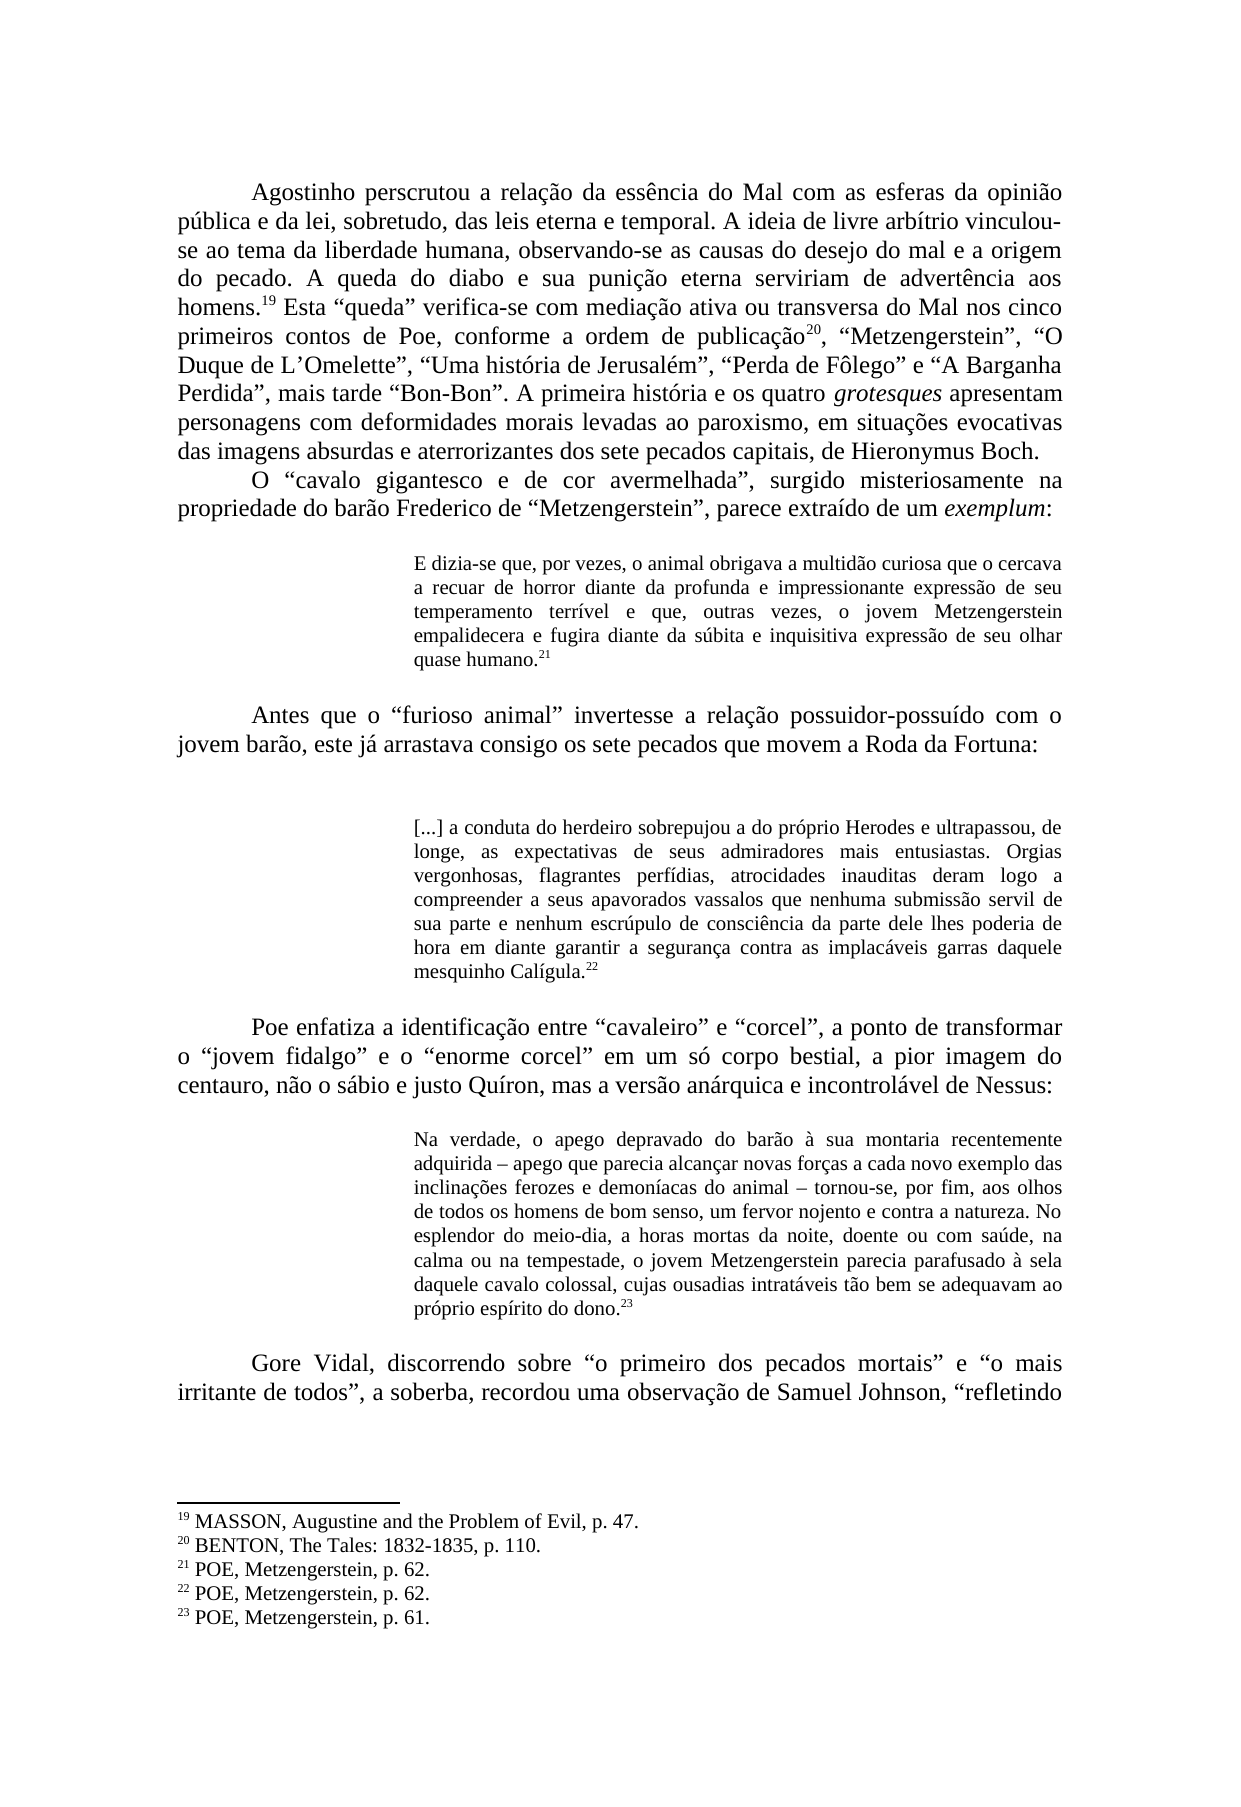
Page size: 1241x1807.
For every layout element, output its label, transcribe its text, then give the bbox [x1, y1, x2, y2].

text E dizia-se que, por vezes, o animal obrigava a multidão curiosa que o cercava a recuar de horror diante da profunda e impressionante expressão de seu temperamento terrível e que, outras vezes, o jovem Metzengerstein empalidecera e fugira diante da súbita e inquisitiva expressão de seu olhar quase humano. [413, 551, 1063, 671]
text Na verdade, o apego depravado do barão à sua montaria recentemente adquirida – apego que parecia alcançar novas forças a cada novo exemplo das inclinações ferozes e demoníacas do animal – tornou-se, por fim, aos olhos de todos os homens de bom senso, um fervor nojento e contra a natureza. No esplendor do meio-dia, a horas mortas da noite, doente ou com saúde, na calma ou na tempestade, o jovem Metzengerstein parecia parafusado à sela daquele cavalo colossal, cujas ousadias intratáveis tão bem se adequavam ao próprio espírito do dono. [413, 1127, 1063, 1320]
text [177, 1348, 1063, 1406]
text Antes que o “furioso animal” invertesse a relação possuidor-possuído com o jovem barão, este já arrastava consigo os sete pecados que movem a Roda da Fortuna: [177, 700, 1063, 757]
text O “cavalo gigantesco e de cor avermelhada”, surgido misteriosamente na propriedade do barão Frederico de “Metzengerstein”, parece extraído de um exemplum: [177, 465, 1063, 522]
text Poe enfatiza a identificação entre “cavaleiro” e “corcel”, a ponto de transformar o “jovem fidalgo” e o “enorme corcel” em um só corpo bestial, a pior imagem do centauro, não o sábio e justo Quíron, mas a versão anárquica e incontrolável de Nessus: [177, 1012, 1063, 1098]
text [...] a conduta do herdeiro sobrepujou a do próprio Herodes e ultrapassou, de longe, as expectativas de seus admiradores mais entusiastas. Orgias vergonhosas, flagrantes perfídias, atrocidades inauditas deram logo a compreender a seus apavorados vassalos que nenhuma submissão servil de sua parte e nenhum escrúpulo de consciência da parte dele lhes poderia de hora em diante garantir a segurança contra as implacáveis garras daquele mesquinho Calígula. [413, 815, 1063, 983]
text Agostinho perscrutou a relação da essência do Mal com as esferas da opinião pública e da lei, sobretudo, das leis eterna e temporal. A ideia de livre arbítrio vinculou-se ao tema da liberdade humana, observando-se as causas do desejo do mal e a origem do pecado. A queda do diabo e sua punição eterna serviriam de advertência aos homens. Esta “queda” verifica-se com mediação ativa ou transversa do Mal nos cinco primeiros contos de Poe, conforme a ordem de publicação, “Metzengerstein”, “O Duque de L’Omelette”, “Uma história de Jerusalém”, “Perda de Fôlego” e “A Barganha Perdida”, mais tarde “Bon-Bon”. A primeira história e os quatro grotesques apresentam personagens com deformidades morais levadas ao paroxismo, em situações evocativas das imagens absurdas e aterrorizantes dos sete pecados capitais, de Hieronymus Boch. [177, 177, 1063, 465]
